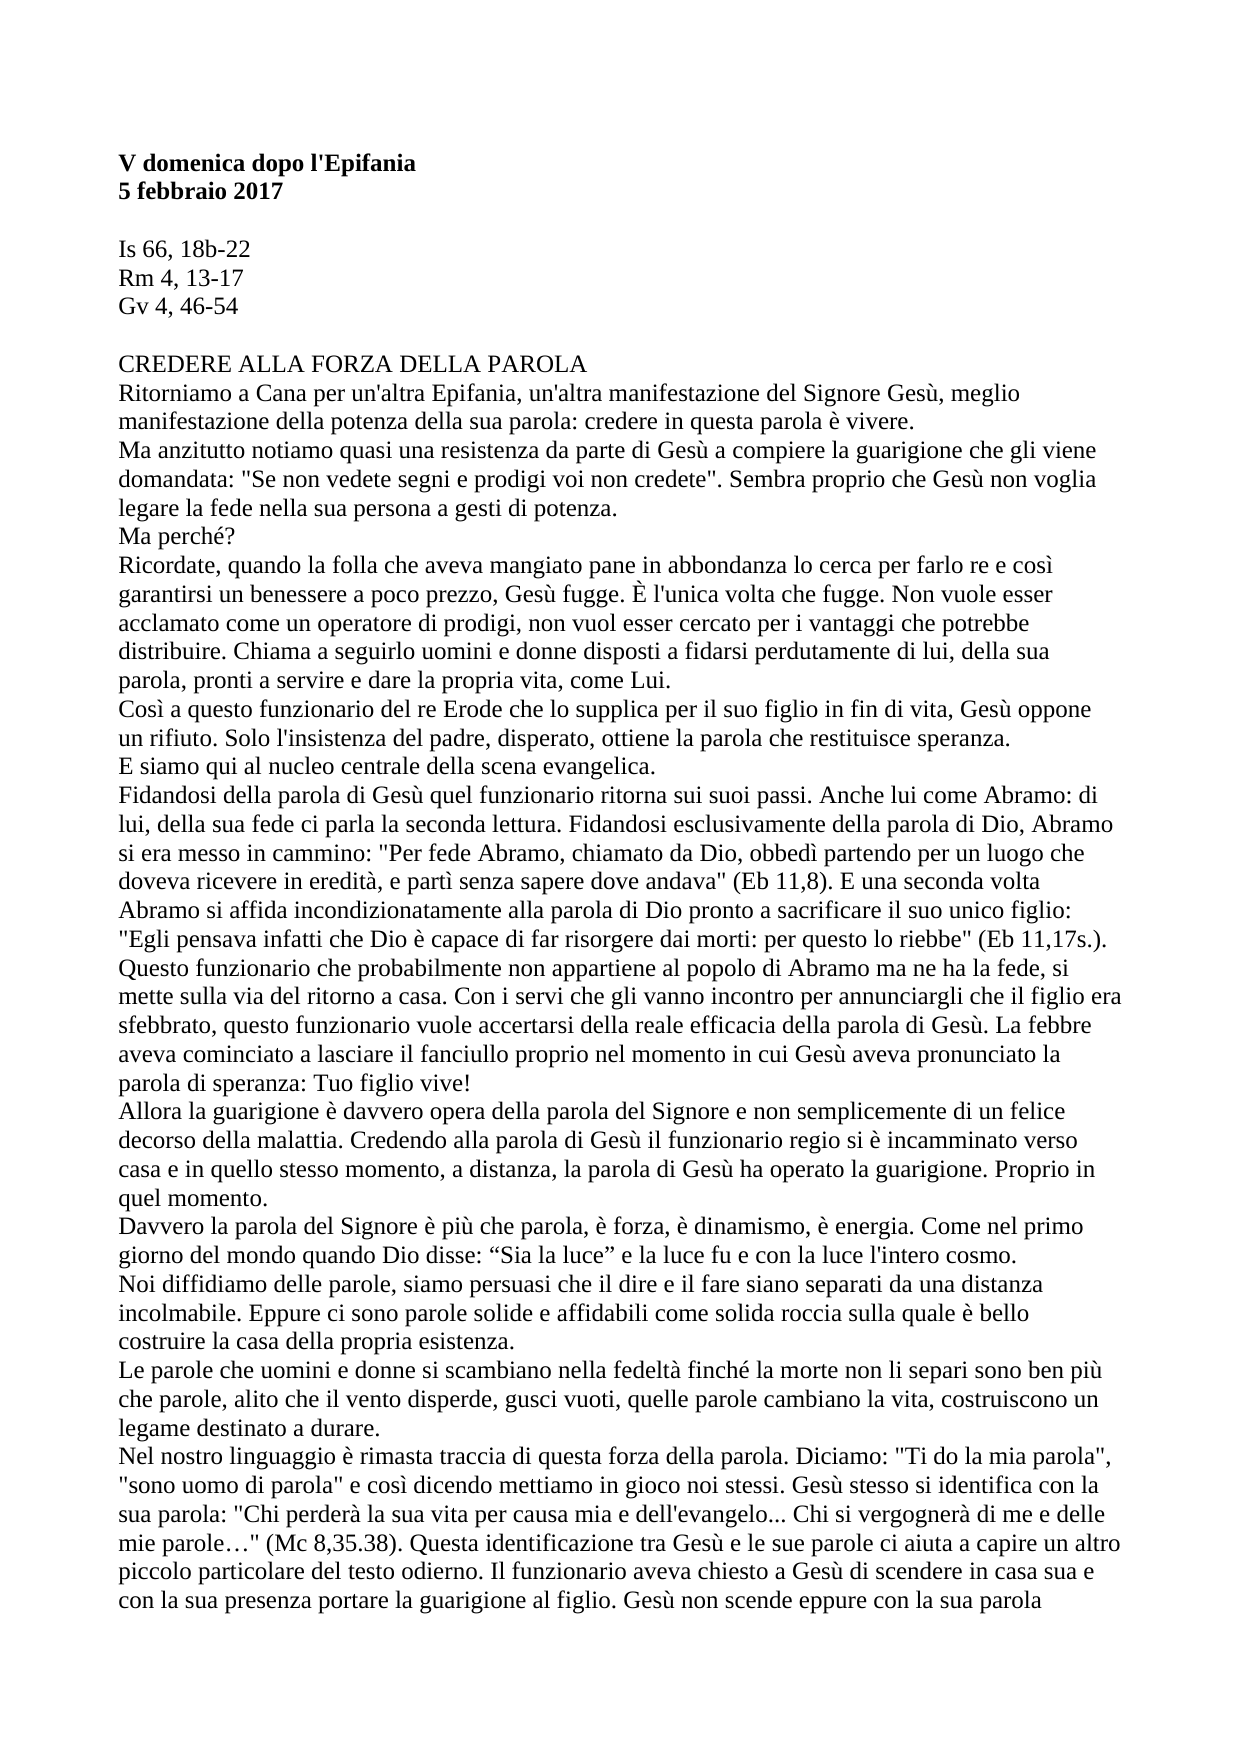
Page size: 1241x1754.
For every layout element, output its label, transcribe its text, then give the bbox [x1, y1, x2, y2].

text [118, 378, 1122, 1614]
text 5 febbraio 2017 [118, 176, 1122, 205]
text CREDERE ALLA FORZA DELLA PAROLA [118, 349, 1122, 378]
text Is 66, 18b-22 Rm 4, 13-17 Gv 4, 46-54 [118, 205, 1122, 320]
text V domenica dopo l'Epifania [118, 148, 1122, 176]
